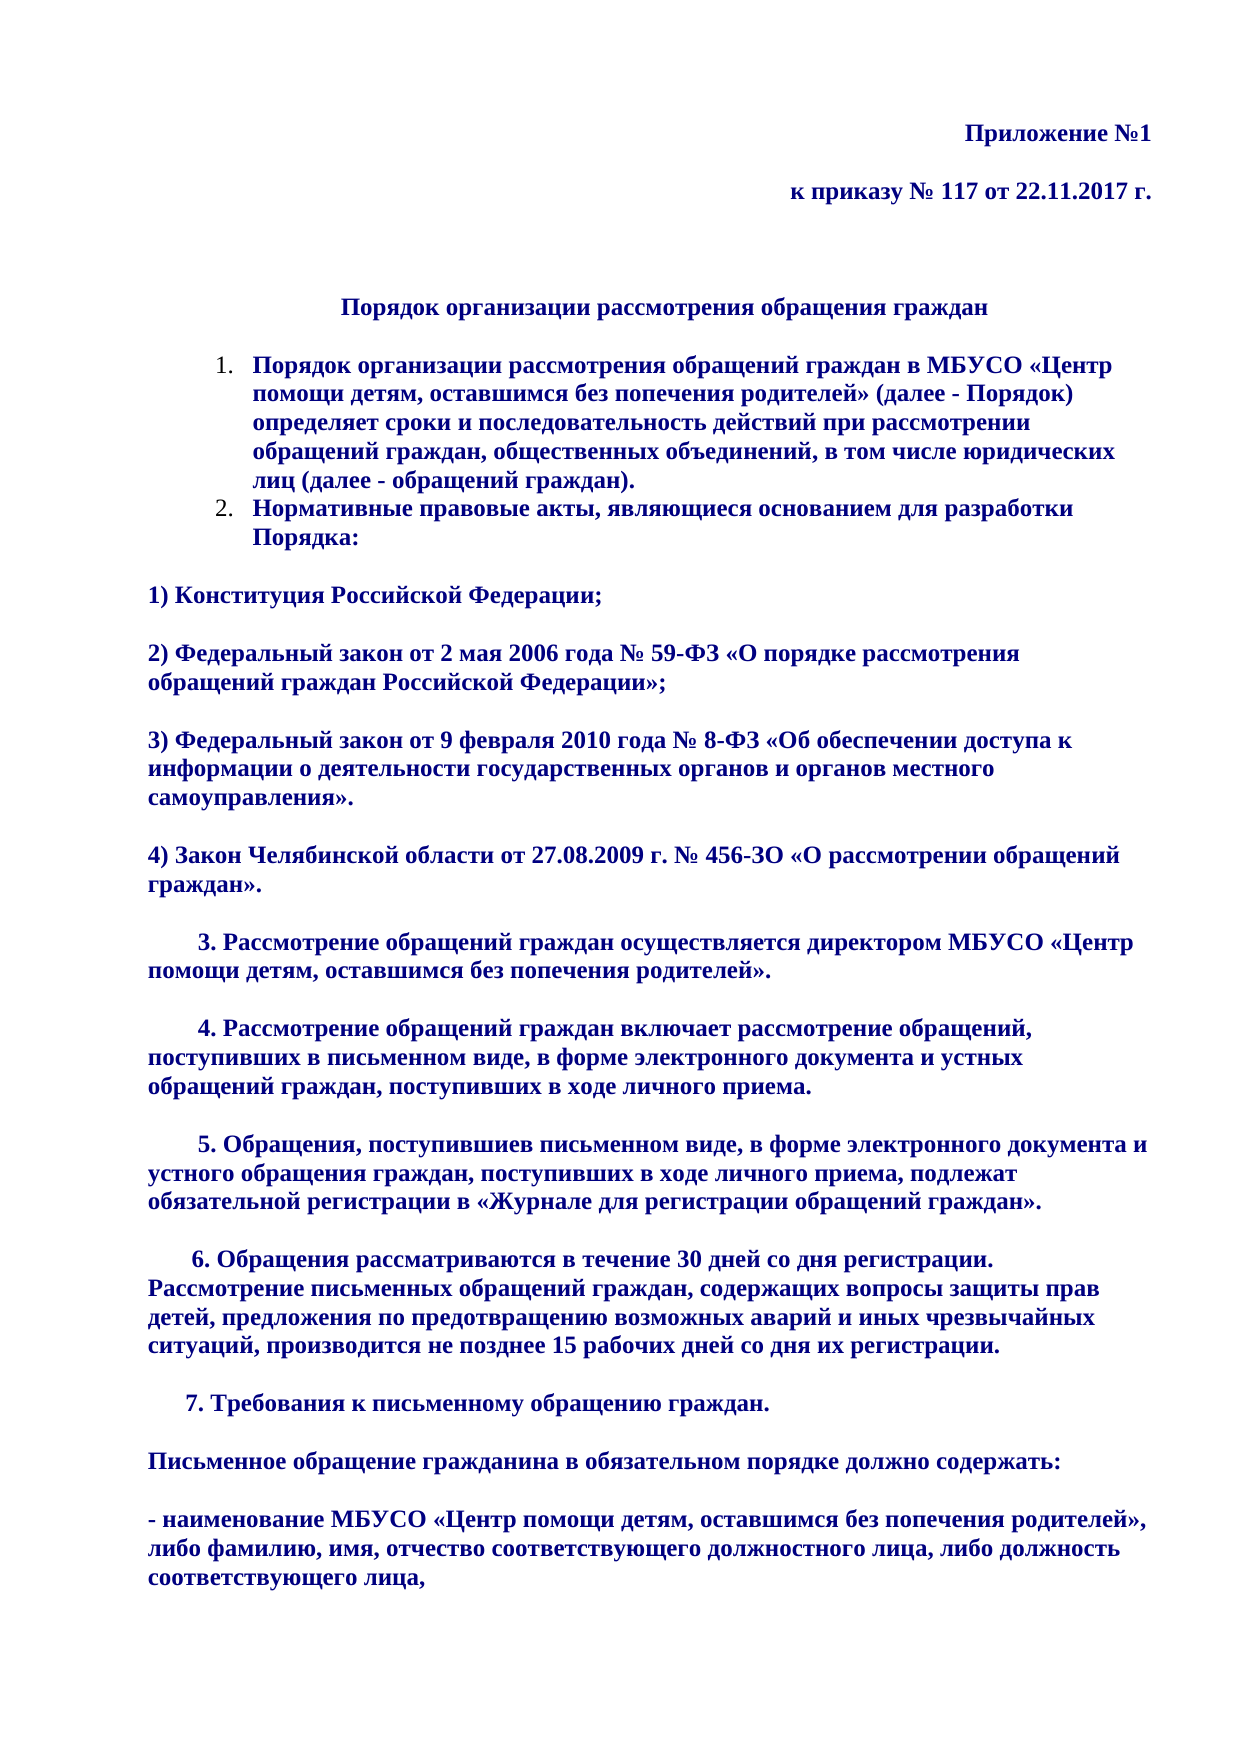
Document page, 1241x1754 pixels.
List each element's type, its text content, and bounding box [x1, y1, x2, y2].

text 1) Конституция Российской Федерации; [148, 580, 1152, 609]
text Приложение №1 [177, 118, 1152, 147]
text 3) Федеральный закон от 9 февраля 2010 года № 8-ФЗ «Об обеспечении доступа к информации о деятельности государственных органов и органов местного самоуправления». [148, 725, 1152, 811]
list Порядок организации рассмотрения обращений граждан в МБУСО «Центр помощи детям, оставшимся без попечения родителей» (далее - Порядок) определяет сроки и последовательность действий при рассмотрении обращений граждан, общественных объединений, в том числе юридических лиц (далее - обращений граждан). [215, 350, 1152, 493]
text 4. Рассмотрение обращений граждан включает рассмотрение обращений, поступивших в письменном виде, в форме электронного документа и устных обращений граждан, поступивших в ходе личного приема. [148, 1013, 1152, 1100]
text 6. Обращения рассматриваются в течение 30 дней со дня регистрации. Рассмотрение письменных обращений граждан, содержащих вопросы защиты прав детей, предложения по предотвращению возможных аварий и иных чрезвычайных ситуаций, производится не позднее 15 рабочих дней со дня их регистрации. [148, 1244, 1152, 1359]
text к приказу № 117 от 22.11.2017 г. [177, 176, 1152, 205]
text 7. Требования к письменному обращению граждан. [148, 1388, 1152, 1417]
text 5. Обращения, поступившиев письменном виде, в форме электронного документа и устного обращения граждан, поступивших в ходе личного приема, подлежат обязательной регистрации в «Журнале для регистрации обращений граждан». [148, 1129, 1152, 1215]
text 4) Закон Челябинской области от 27.08.2009 г. № 456-ЗО «О рассмотрении обращений граждан». [148, 840, 1152, 898]
text - наименование МБУСО «Центр помощи детям, оставшимся без попечения родителей», либо фамилию, имя, отчество соответствующего должностного лица, либо должность соответствующего лица, [148, 1504, 1152, 1591]
text 3. Рассмотрение обращений граждан осуществляется директором МБУСО «Центр помощи детям, оставшимся без попечения родителей». [148, 927, 1152, 984]
text Порядок организации рассмотрения обращения граждан [177, 292, 1152, 321]
list Нормативные правовые акты, являющиеся основанием для разработки Порядка: [215, 493, 1152, 551]
text Письменное обращение гражданина в обязательном порядке должно содержать: [148, 1446, 1152, 1475]
text 2) Федеральный закон от 2 мая 2006 года № 59-ФЗ «О порядке рассмотрения обращений граждан Российской Федерации»; [148, 638, 1152, 696]
